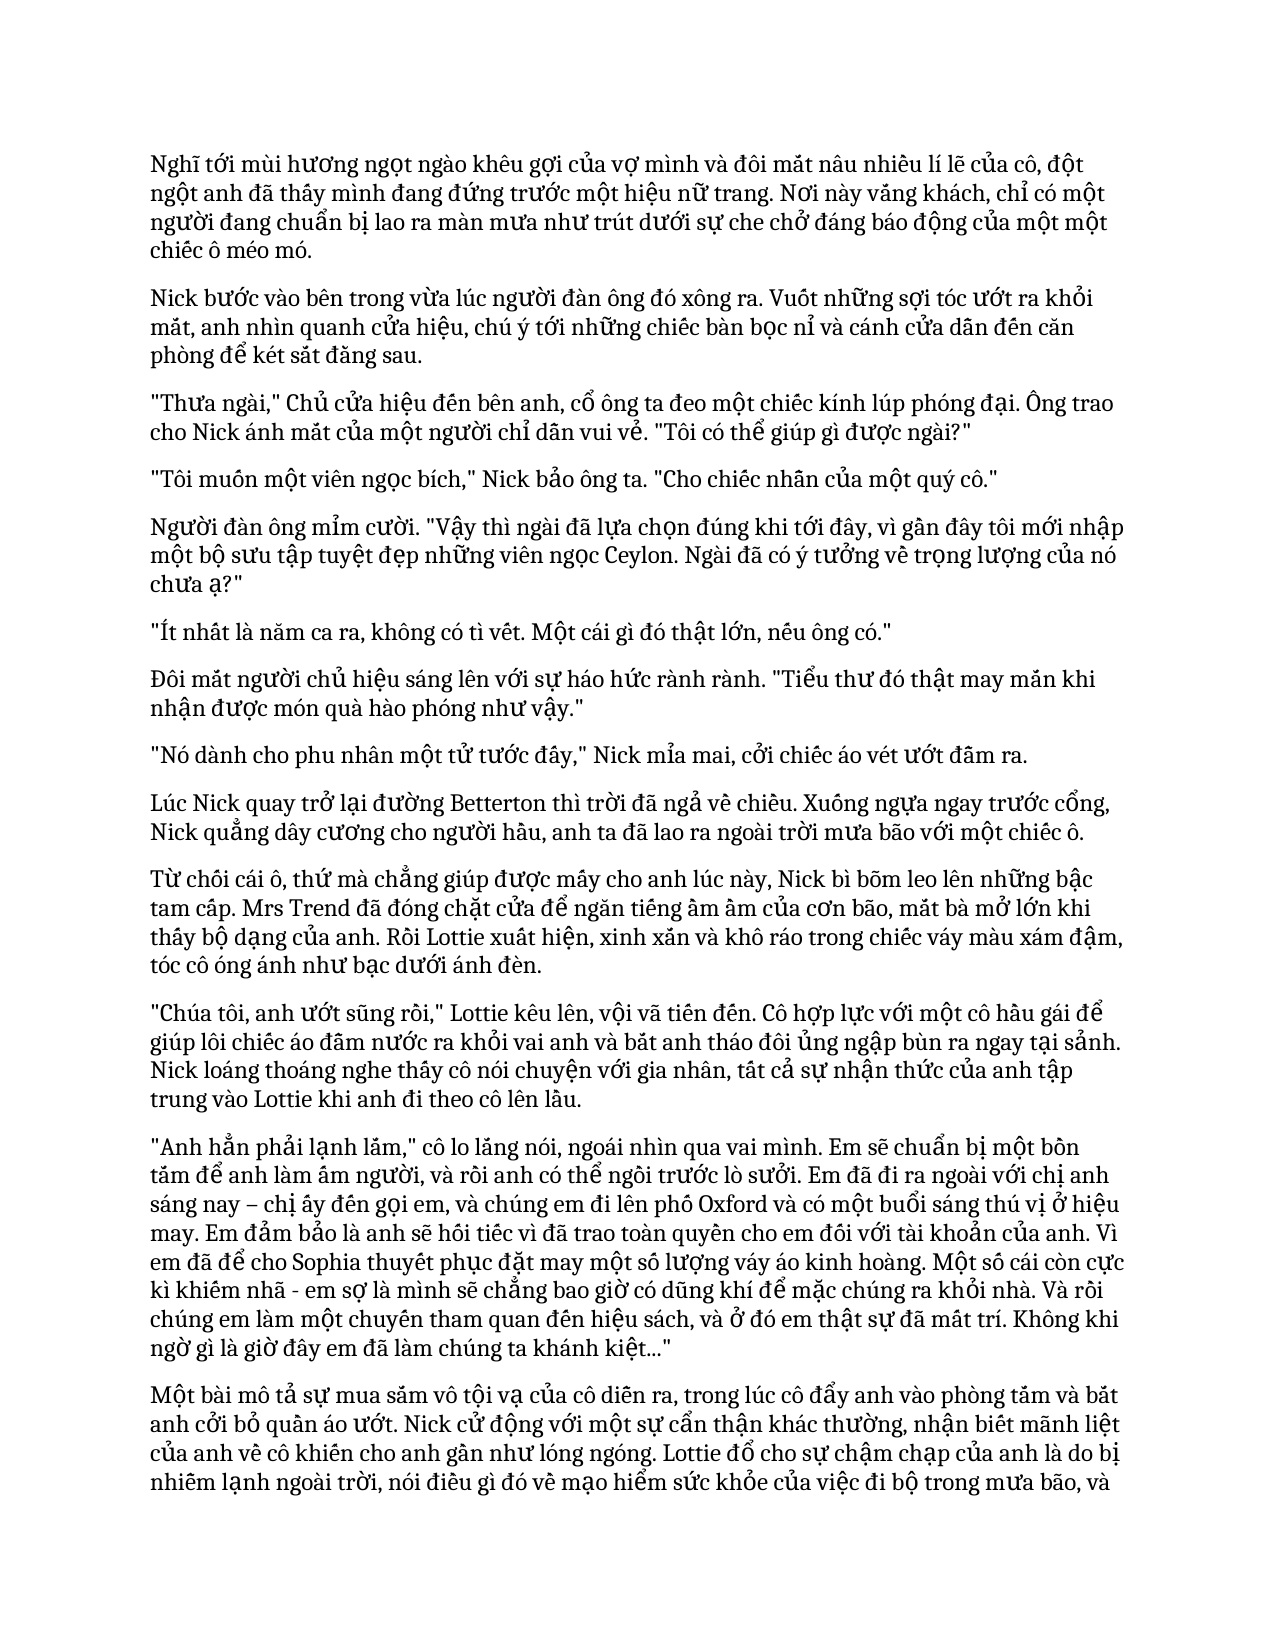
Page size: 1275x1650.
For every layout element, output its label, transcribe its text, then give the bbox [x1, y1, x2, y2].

text "Nó dành cho phu nhân một tử tước đấy," Nick mỉa mai, cởi chiếc áo vét ướt đẫm ra. [150, 741, 1125, 770]
text Nick bước vào bên trong vừa lúc người đàn ông đó xông ra. Vuốt những sợi tóc ướt ra khỏi mắt, anh nhìn quanh cửa hiệu, chú ý tới những chiếc bàn bọc nỉ và cánh cửa dẫn đến căn phòng để két sắt đằng sau. [150, 284, 1125, 370]
text "Thưa ngài," Chủ cửa hiệu đến bên anh, cổ ông ta đeo một chiếc kính lúp phóng đại. Ông trao cho Nick ánh mắt của một người chỉ dẫn vui vẻ. "Tôi có thể giúp gì được ngài?" [150, 389, 1125, 446]
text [150, 1381, 1125, 1496]
text "Anh hẳn phải lạnh lắm," cô lo lắng nói, ngoái nhìn qua vai mình. Em sẽ chuẩn bị một bồn tắm để anh làm ấm người, và rồi anh có thể ngồi trước lò sưởi. Em đã đi ra ngoài với chị anh sáng nay – chị ấy đến gọi em, và chúng em đi lên phố Oxford và có một buổi sáng thú vị ở hiệu may. Em đảm bảo là anh sẽ hối tiếc vì đã trao toàn quyền cho em đối với tài khoản của anh. Vì em đã để cho Sophia thuyết phục đặt may một số lượng váy áo kinh hoàng. Một số cái còn cực kì khiếm nhã - em sợ là mình sẽ chẳng bao giờ có dũng khí để mặc chúng ra khỏi nhà. Và rồi chúng em làm một chuyến tham quan đến hiệu sách, và ở đó em thật sự đã mất trí. Không khi ngờ gì là giờ đây em đã làm chúng ta khánh kiệt..." [150, 1132, 1125, 1362]
text "Chúa tôi, anh ướt sũng rồi," Lottie kêu lên, vội vã tiến đến. Cô hợp lực với một cô hầu gái để giúp lôi chiếc áo đẫm nước ra khỏi vai anh và bắt anh tháo đôi ủng ngập bùn ra ngay tại sảnh. Nick loáng thoáng nghe thấy cô nói chuyện với gia nhân, tất cả sự nhận thức của anh tập trung vào Lottie khi anh đi theo cô lên lầu. [150, 999, 1125, 1114]
text "Ít nhất là năm ca ra, không có tì vết. Một cái gì đó thật lớn, nếu ông có." [150, 617, 1125, 646]
text Nghĩ tới mùi hương ngọt ngào khêu gợi của vợ mình và đôi mắt nâu nhiều lí lẽ của cô, đột ngột anh đã thấy mình đang đứng trước một hiệu nữ trang. Nơi này vắng khách, chỉ có một người đang chuẩn bị lao ra màn mưa như trút dưới sự che chở đáng báo động của một một chiếc ô méo mó. [150, 150, 1125, 265]
text Từ chối cái ô, thứ mà chẳng giúp được mấy cho anh lúc này, Nick bì bõm leo lên những bậc tam cấp. Mrs Trend đã đóng chặt cửa để ngăn tiếng ầm ầm của cơn bão, mắt bà mở lớn khi thấy bộ dạng của anh. Rồi Lottie xuất hiện, xinh xắn và khô ráo trong chiếc váy màu xám đậm, tóc cô óng ánh như bạc dưới ánh đèn. [150, 865, 1125, 980]
text Đôi mắt người chủ hiệu sáng lên với sự háo hức rành rành. "Tiểu thư đó thật may mắn khi nhận được món quà hào phóng như vậy." [150, 665, 1125, 722]
text "Tôi muốn một viên ngọc bích," Nick bảo ông ta. "Cho chiếc nhẫn của một quý cô." [150, 465, 1125, 494]
text Người đàn ông mỉm cười. "Vậy thì ngài đã lựa chọn đúng khi tới đây, vì gần đây tôi mới nhập một bộ sưu tập tuyệt đẹp những viên ngọc Ceylon. Ngài đã có ý tưởng về trọng lượng của nó chưa ạ?" [150, 512, 1125, 599]
text Lúc Nick quay trở lại đường Betterton thì trời đã ngả về chiều. Xuống ngựa ngay trước cổng, Nick quẳng dây cương cho người hầu, anh ta đã lao ra ngoài trời mưa bão với một chiếc ô. [150, 789, 1125, 846]
